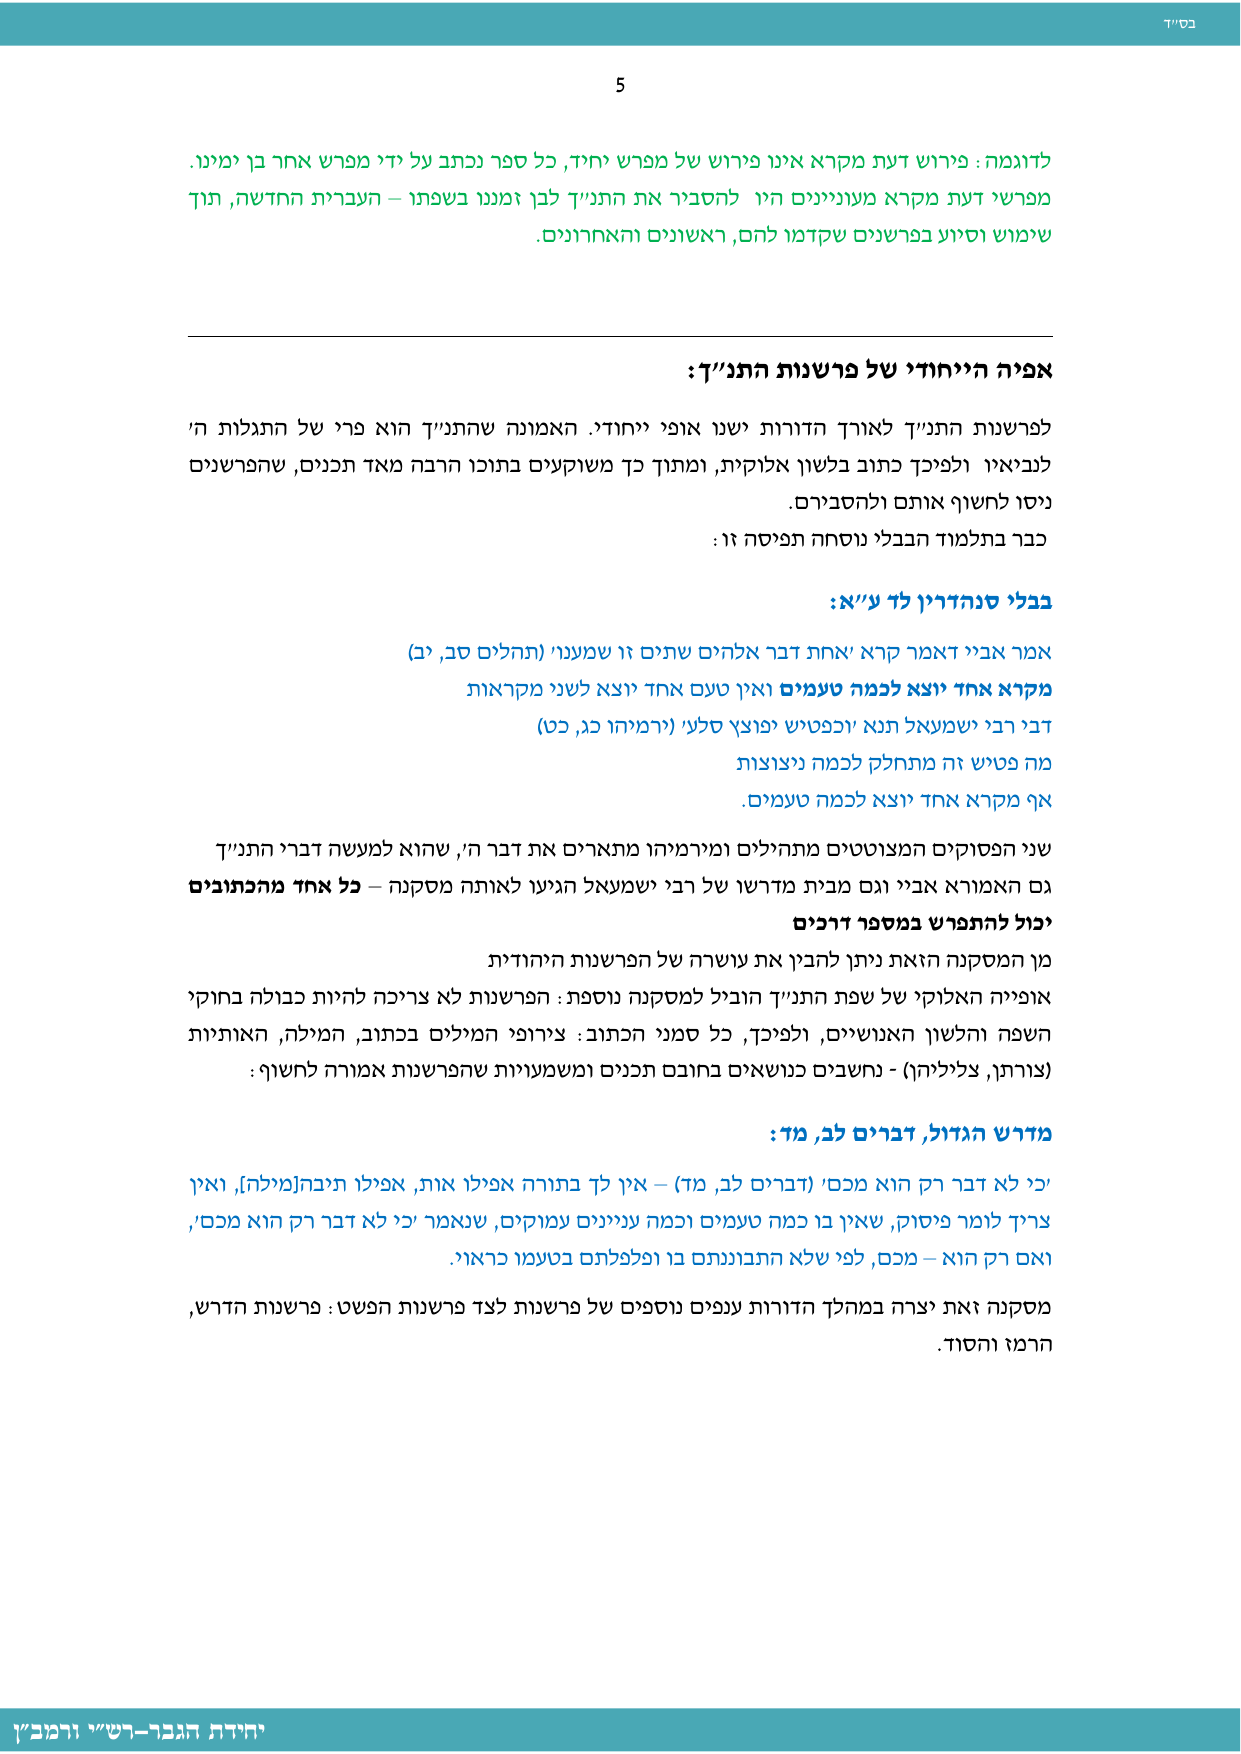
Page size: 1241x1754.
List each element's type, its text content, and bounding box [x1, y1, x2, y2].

text אופייה האלוקי של שפת התנ"ך הוביל למסקנה נוספת: הפרשנות לא צריכה להיות כבולה בחוקי השפה והלשון האנושיים, ולפיכך, כל סמני הכתוב: צירופי המילים בכתוב, המילה, האותיות (צורתן, צליליהן) - נחשבים כנושאים בחובם תכנים ומשמעויות שהפרשנות אמורה לחשוף: [187, 986, 1053, 1084]
text מסקנה זאת יצרה במהלך הדורות ענפים נוספים של פרשנות לצד פרשנות הפשט: פרשנות הדרש, הרמז והסוד. [187, 1296, 1053, 1358]
text כבר בתלמוד הבבלי נוסחה תפיסה זו: [187, 528, 1053, 552]
text מה פטיש זה מתחלק לכמה ניצוצות [187, 752, 1053, 777]
text בבלי סנהדרין לד ע"א: [187, 590, 1053, 616]
text שני הפסוקים המצוטטים מתהילים ומירמיהו מתארים את דבר ה', שהוא למעשה דברי התנ"ך [187, 838, 1053, 863]
text אפיה הייחודי של פרשנות התנ"ך: [187, 337, 1053, 386]
text מן המסקנה הזאת ניתן להבין את עושרה של הפרשנות היהודית [187, 949, 1053, 973]
text לדוגמה: פירוש דעת מקרא אינו פירוש של מפרש יחיד, כל ספר נכתב על ידי מפרש אחר בן ימינו. מפרשי דעת מקרא מעוניינים היו להסביר את התנ"ך לבן זמננו בשפתו – העברית החדשה, תוך שימוש וסיוע בפרשנים שקדמו להם, ראשונים והאחרונים. [187, 150, 1053, 248]
text אמר אביי דאמר קרא 'אחת דבר אלהים שתים זו שמענו' (תהלים סב, יב) [187, 641, 1053, 666]
text גם האמורא אביי וגם מבית מדרשו של רבי ישמעאל הגיעו לאותה מסקנה – כל אחד מהכתובים יכול להתפרש במספר דרכים [187, 875, 1053, 937]
text אף מקרא אחד יוצא לכמה טעמים. [187, 789, 1053, 813]
text 'כי לא דבר רק הוא מכם' (דברים לב, מד) – אין לך בתורה אפילו אות, אפילו תיבה[מילה], ואין צריך לומר פיסוק, שאין בו כמה טעמים וכמה עניינים עמוקים, שנאמר 'כי לא דבר רק הוא מכם', ואם רק הוא – מכם, לפי שלא התבוננתם בו ופלפלתם בטעמו כראוי. [187, 1173, 1053, 1271]
text דבי רבי ישמעאל תנא 'וכפטיש יפוצץ סלע' (ירמיהו כג, כט) [187, 715, 1053, 740]
text לפרשנות התנ"ך לאורך הדורות ישנו אופי ייחודי. האמונה שהתנ"ך הוא פרי של התגלות ה' לנביאיו ולפיכך כתוב בלשון אלוקית, ומתוך כך משוקעים בתוכו הרבה מאד תכנים, שהפרשנים ניסו לחשוף אותם ולהסבירם. [187, 417, 1053, 516]
text מדרש הגדול, דברים לב, מד: [187, 1121, 1053, 1148]
text מקרא אחד יוצא לכמה טעמים ואין טעם אחד יוצא לשני מקראות [187, 678, 1053, 703]
